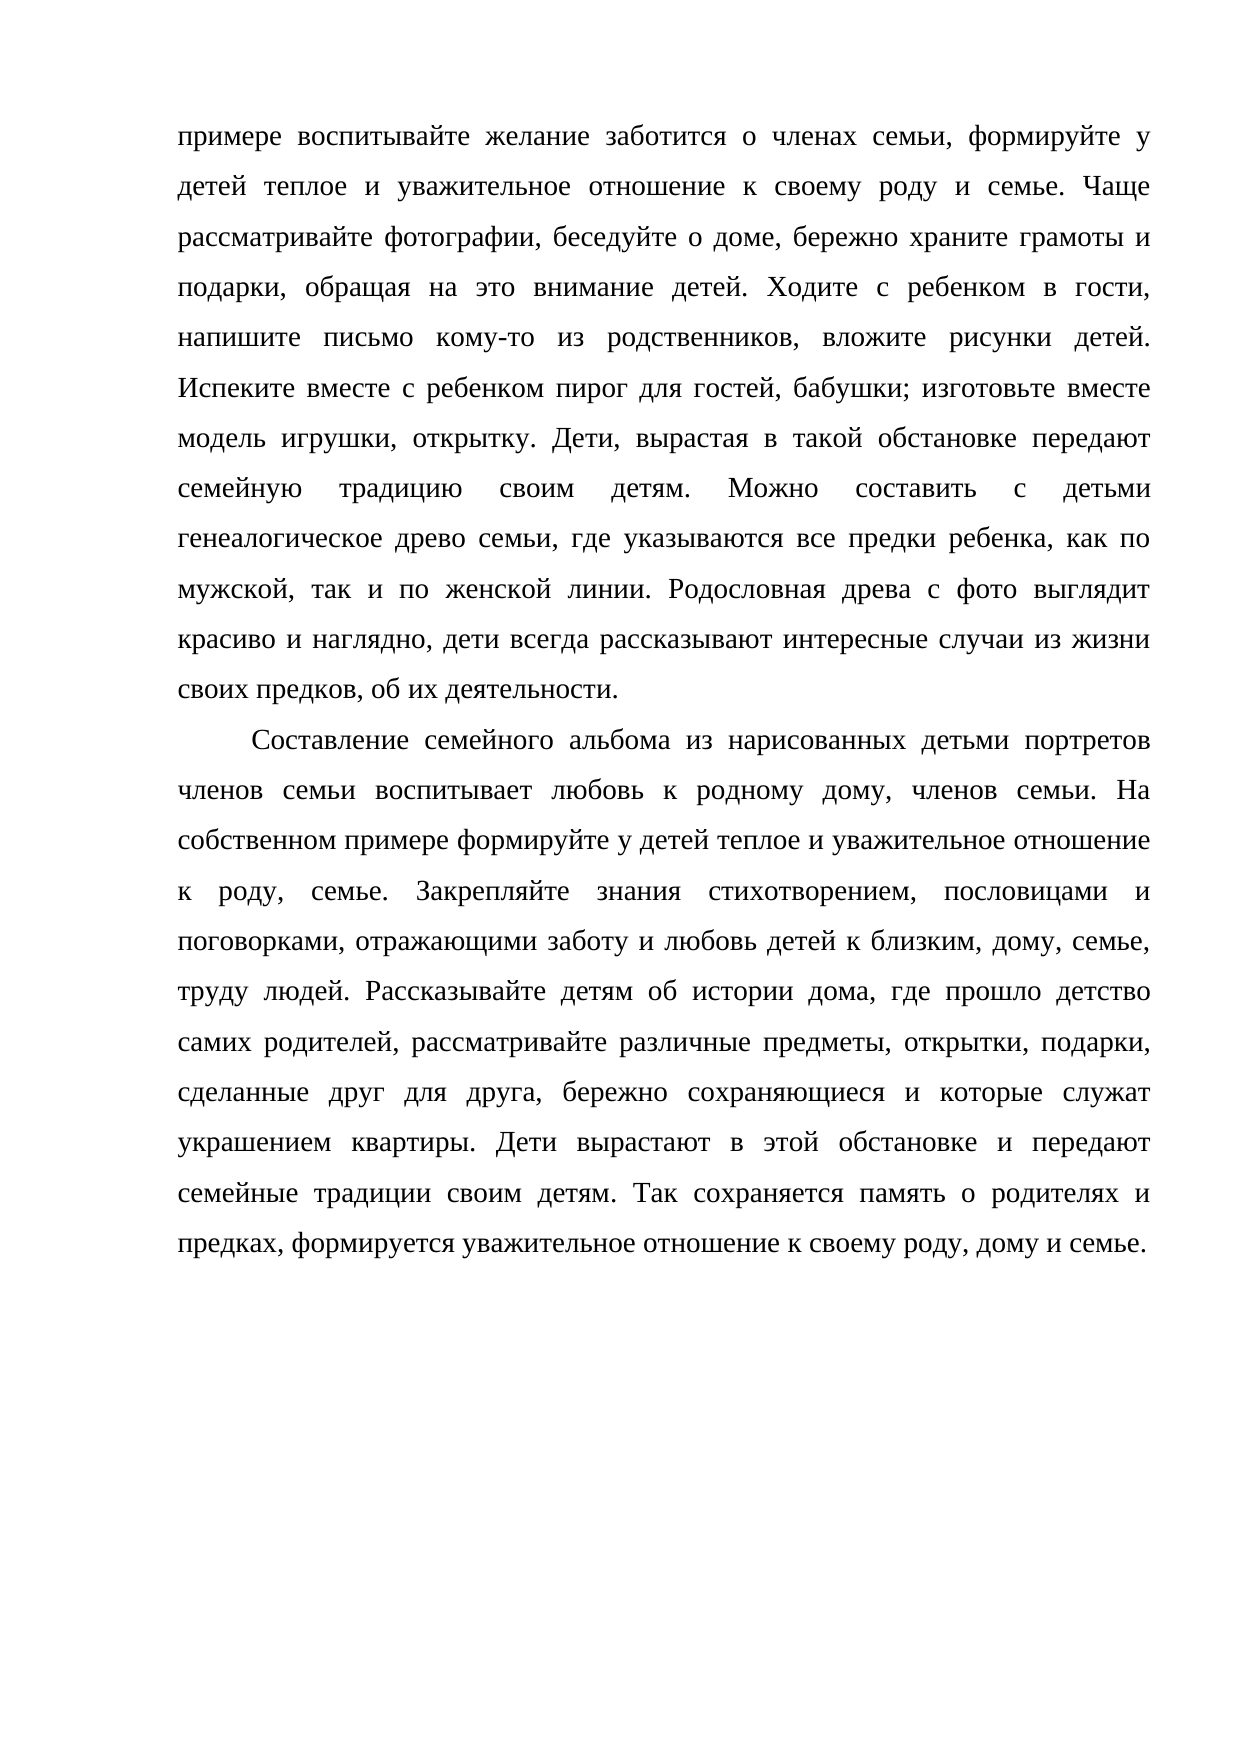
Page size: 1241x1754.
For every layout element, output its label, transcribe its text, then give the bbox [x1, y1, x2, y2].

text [177, 118, 1152, 705]
text Составление семейного альбома из нарисованных детьми портретов членов семьи воспитывает любовь к родному дому, членов семьи. На собственном примере формируйте у детей теплое и уважительное отношение к роду, семье. Закрепляйте знания стихотворением, пословицами и поговорками, отражающими заботу и любовь детей к близким, дому, семье, труду людей. Рассказывайте детям об истории дома, где прошло детство самих родителей, рассматривайте различные предметы, открытки, подарки, сделанные друг для друга, бережно сохраняющиеся и которые служат украшением квартиры. Дети вырастают в этой обстановке и передают семейные традиции своим детям. Так сохраняется память о родителях и предках, формируется уважительное отношение к своему роду, дому и семье. [177, 722, 1152, 1258]
